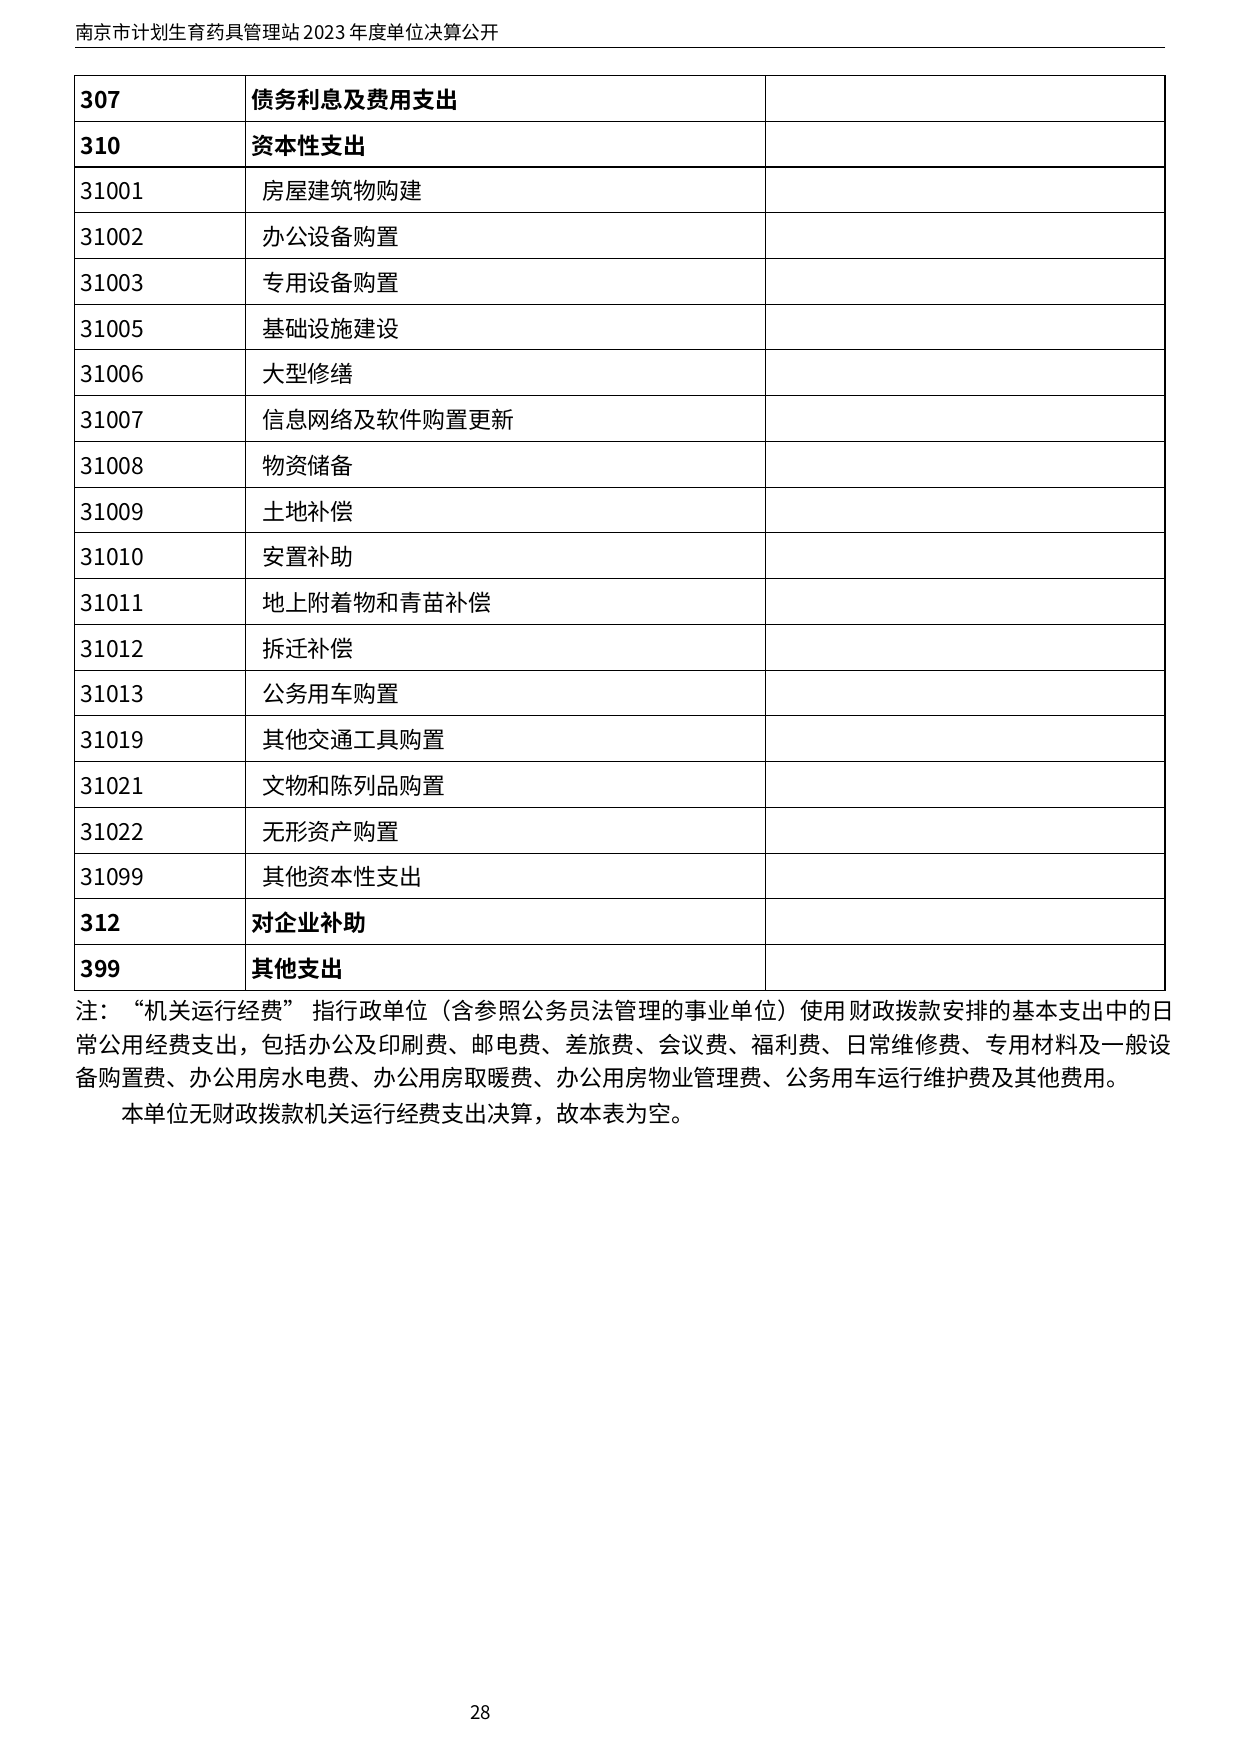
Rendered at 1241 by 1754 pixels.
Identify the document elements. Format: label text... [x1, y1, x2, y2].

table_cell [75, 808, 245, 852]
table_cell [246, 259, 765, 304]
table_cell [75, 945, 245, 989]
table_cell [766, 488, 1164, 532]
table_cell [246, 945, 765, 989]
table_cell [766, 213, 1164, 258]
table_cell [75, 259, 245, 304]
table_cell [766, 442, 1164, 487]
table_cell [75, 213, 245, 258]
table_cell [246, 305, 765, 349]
text 注：“机关运行经费” 指行政单位（含参照公务员法管理的事业单位）使用财政拨款安排的基本支出中的日常公用经费支出，包括办公及印刷费、邮电费、差旅费、会议费、福利费、日常维修费、专用材料及一般设备购置费、办公用房水电费、办公用房取暖费、办公用房物业管理费、公务用车运行维护费及其他费用。 [75, 993, 1175, 1093]
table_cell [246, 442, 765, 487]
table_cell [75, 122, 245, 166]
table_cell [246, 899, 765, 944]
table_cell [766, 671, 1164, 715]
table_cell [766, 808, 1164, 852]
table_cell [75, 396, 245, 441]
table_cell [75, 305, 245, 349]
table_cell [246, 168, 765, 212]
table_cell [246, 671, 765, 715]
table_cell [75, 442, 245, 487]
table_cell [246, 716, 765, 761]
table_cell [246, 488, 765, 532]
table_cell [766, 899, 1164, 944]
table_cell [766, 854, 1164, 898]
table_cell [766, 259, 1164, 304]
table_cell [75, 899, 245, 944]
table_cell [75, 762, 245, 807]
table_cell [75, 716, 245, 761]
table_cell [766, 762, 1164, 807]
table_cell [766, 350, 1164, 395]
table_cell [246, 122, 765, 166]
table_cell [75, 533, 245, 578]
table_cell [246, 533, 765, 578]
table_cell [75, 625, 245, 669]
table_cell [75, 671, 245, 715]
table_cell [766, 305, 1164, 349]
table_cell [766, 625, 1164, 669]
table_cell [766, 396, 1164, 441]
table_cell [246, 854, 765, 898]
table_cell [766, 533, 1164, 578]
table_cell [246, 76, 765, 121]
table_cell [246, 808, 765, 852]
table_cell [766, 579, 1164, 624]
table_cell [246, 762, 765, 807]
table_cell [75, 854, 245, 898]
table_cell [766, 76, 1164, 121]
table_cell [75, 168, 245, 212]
text 本单位无财政拨款机关运行经费支出决算，故本表为空。 [121, 1096, 1165, 1129]
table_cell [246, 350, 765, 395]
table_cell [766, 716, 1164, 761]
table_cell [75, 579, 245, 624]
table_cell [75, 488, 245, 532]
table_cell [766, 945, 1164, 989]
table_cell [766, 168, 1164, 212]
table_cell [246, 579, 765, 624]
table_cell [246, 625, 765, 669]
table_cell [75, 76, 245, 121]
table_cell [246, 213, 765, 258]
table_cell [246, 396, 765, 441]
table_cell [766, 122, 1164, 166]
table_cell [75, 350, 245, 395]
